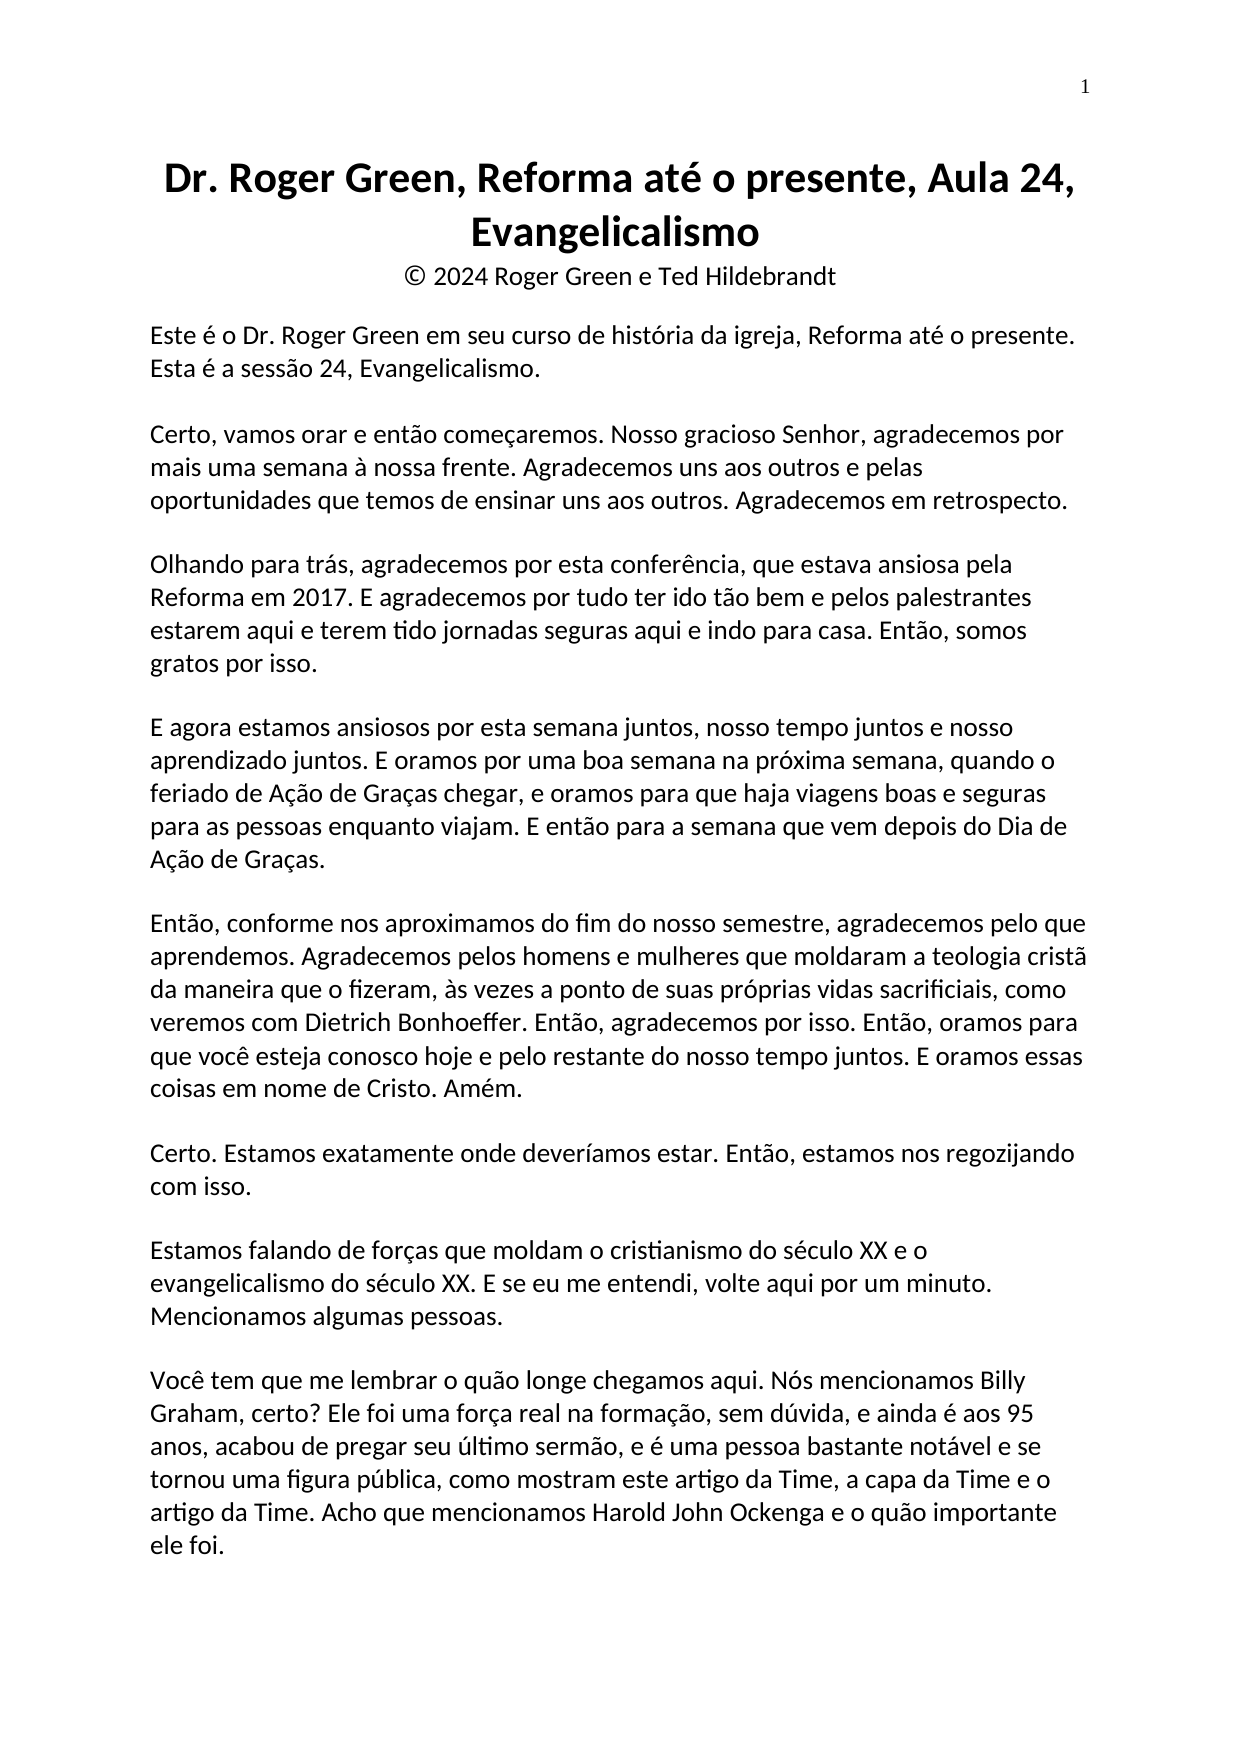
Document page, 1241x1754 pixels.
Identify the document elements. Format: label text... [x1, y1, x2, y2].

text Estamos falando de forças que moldam o cristianismo do século XX e o evangelicalismo do século XX. E se eu me entendi, volte aqui por um minuto. Mencionamos algumas pessoas. [150, 1233, 1090, 1332]
text Então, conforme nos aproximamos do fim do nosso semestre, agradecemos pelo que aprendemos. Agradecemos pelos homens e mulheres que moldaram a teologia cristã da maneira que o fizeram, às vezes a ponto de suas próprias vidas sacrificiais, como veremos com Dietrich Bonhoeffer. Então, agradecemos por isso. Então, oramos para que você esteja conosco hoje e pelo restante do nosso tempo juntos. E oramos essas coisas em nome de Cristo. Amém. [150, 907, 1090, 1105]
text Este é o Dr. Roger Green em seu curso de história da igreja, Reforma até o presente. Esta é a sessão 24, Evangelicalismo. Certo, vamos orar e então começaremos. Nosso gracioso Senhor, agradecemos por mais uma semana à nossa frente. Agradecemos uns aos outros e pelas oportunidades que temos de ensinar uns aos outros. Agradecemos em retrospecto. [150, 318, 1090, 516]
text Dr. Roger Green, Reforma até o presente, Aula 24, Evangelicalismo © 2024 Roger Green e Ted Hildebrandt [150, 150, 1090, 294]
text Você tem que me lembrar o quão longe chegamos aqui. Nós mencionamos Billy Graham, certo? Ele foi uma força real na formação, sem dúvida, e ainda é aos 95 anos, acabou de pregar seu último sermão, e é uma pessoa bastante notável e se tornou uma figura pública, como mostram este artigo da Time, a capa da Time e o artigo da Time. Acho que mencionamos Harold John Ockenga e o quão importante ele foi. [150, 1363, 1090, 1561]
text Olhando para trás, agradecemos por esta conferência, que estava ansiosa pela Reforma em 2017. E agradecemos por tudo ter ido tão bem e pelos palestrantes estarem aqui e terem tido jornadas seguras aqui e indo para casa. Então, somos gratos por isso. [150, 547, 1090, 679]
text Certo. Estamos exatamente onde deveríamos estar. Então, estamos nos regozijando com isso. [150, 1136, 1090, 1202]
text E agora estamos ansiosos por esta semana juntos, nosso tempo juntos e nosso aprendizado juntos. E oramos por uma boa semana na próxima semana, quando o feriado de Ação de Graças chegar, e oramos para que haja viagens boas e seguras para as pessoas enquanto viajam. E então para a semana que vem depois do Dia de Ação de Graças. [150, 710, 1090, 875]
